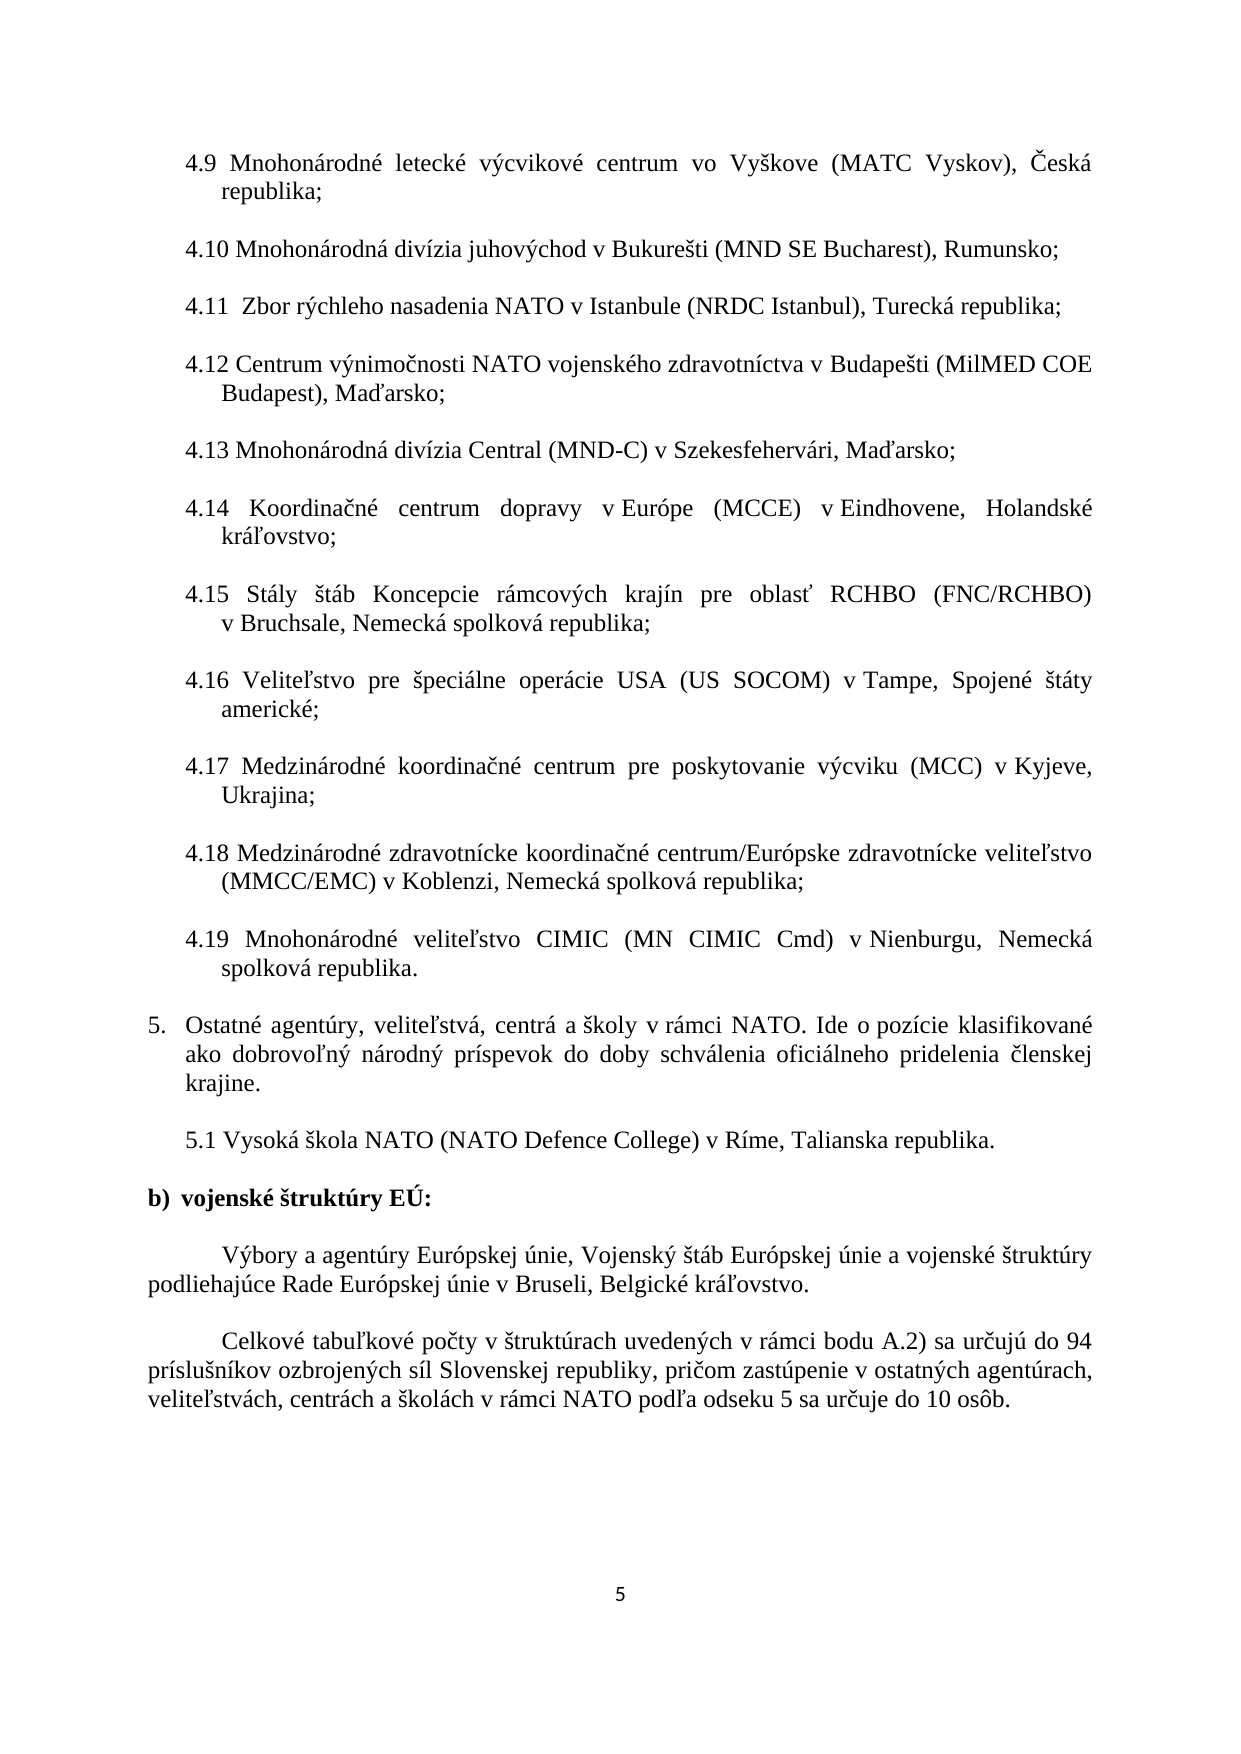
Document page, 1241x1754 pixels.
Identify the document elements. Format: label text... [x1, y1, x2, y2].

text 4.16 Veliteľstvo pre špeciálne operácie USA (US SOCOM) v Tampe, Spojené štáty americké; [185, 665, 1093, 723]
text 4.15 Stály štáb Koncepcie rámcových krajín pre oblasť RCHBO (FNC/RCHBO) v Bruchsale, Nemecká spolková republika; [185, 579, 1093, 636]
text 4.11 Zbor rýchleho nasadenia NATO v Istanbule (NRDC Istanbul), Turecká republika; [185, 291, 1093, 320]
text 4.14 Koordinačné centrum dopravy v Európe (MCCE) v Eindhovene, Holandské kráľovstvo; [185, 493, 1093, 550]
text Výbory a agentúry Európskej únie, Vojenský štáb Európskej únie a vojenské štruktúry podliehajúce Rade Európskej únie v Bruseli, Belgické kráľovstvo. [148, 1240, 1093, 1298]
text 5. Ostatné agentúry, veliteľstvá, centrá a školy v rámci NATO. Ide o pozície klasifikované ako dobrovoľný národný príspevok do doby schválenia oficiálneho pridelenia členskej krajine. [148, 1010, 1093, 1096]
text 4.17 Medzinárodné koordinačné centrum pre poskytovanie výcviku (MCC) v Kyjeve, Ukrajina; [185, 751, 1093, 809]
text 5.1 Vysoká škola NATO (NATO Defence College) v Ríme, Talianska republika. [148, 1125, 1093, 1154]
text 4.19 Mnohonárodné veliteľstvo CIMIC (MN CIMIC Cmd) v Nienburgu, Nemecká spolková republika. [185, 924, 1093, 981]
text b) vojenské štruktúry EÚ: [148, 1183, 1093, 1211]
text 4.13 Mnohonárodná divízia Central (MND-C) v Szekesfehervári, Maďarsko; [185, 435, 1093, 464]
text 4.10 Mnohonárodná divízia juhovýchod v Bukurešti (MND SE Bucharest), Rumunsko; [185, 234, 1093, 263]
text 4.9 Mnohonárodné letecké výcvikové centrum vo Vyškove (MATC Vyskov), Česká republika; [185, 148, 1093, 205]
text 4.18 Medzinárodné zdravotnícke koordinačné centrum/Európske zdravotnícke veliteľstvo (MMCC/EMC) v Koblenzi, Nemecká spolková republika; [185, 838, 1093, 895]
text Celkové tabuľkové počty v štruktúrach uvedených v rámci bodu A.2) sa určujú do 94 príslušníkov ozbrojených síl Slovenskej republiky, pričom zastúpenie v ostatných agentúrach, veliteľstvách, centrách a školách v rámci NATO podľa odseku 5 sa určuje do 10 osôb. [148, 1326, 1093, 1413]
text 4.12 Centrum výnimočnosti NATO vojenského zdravotníctva v Budapešti (MilMED COE Budapest), Maďarsko; [185, 349, 1093, 406]
